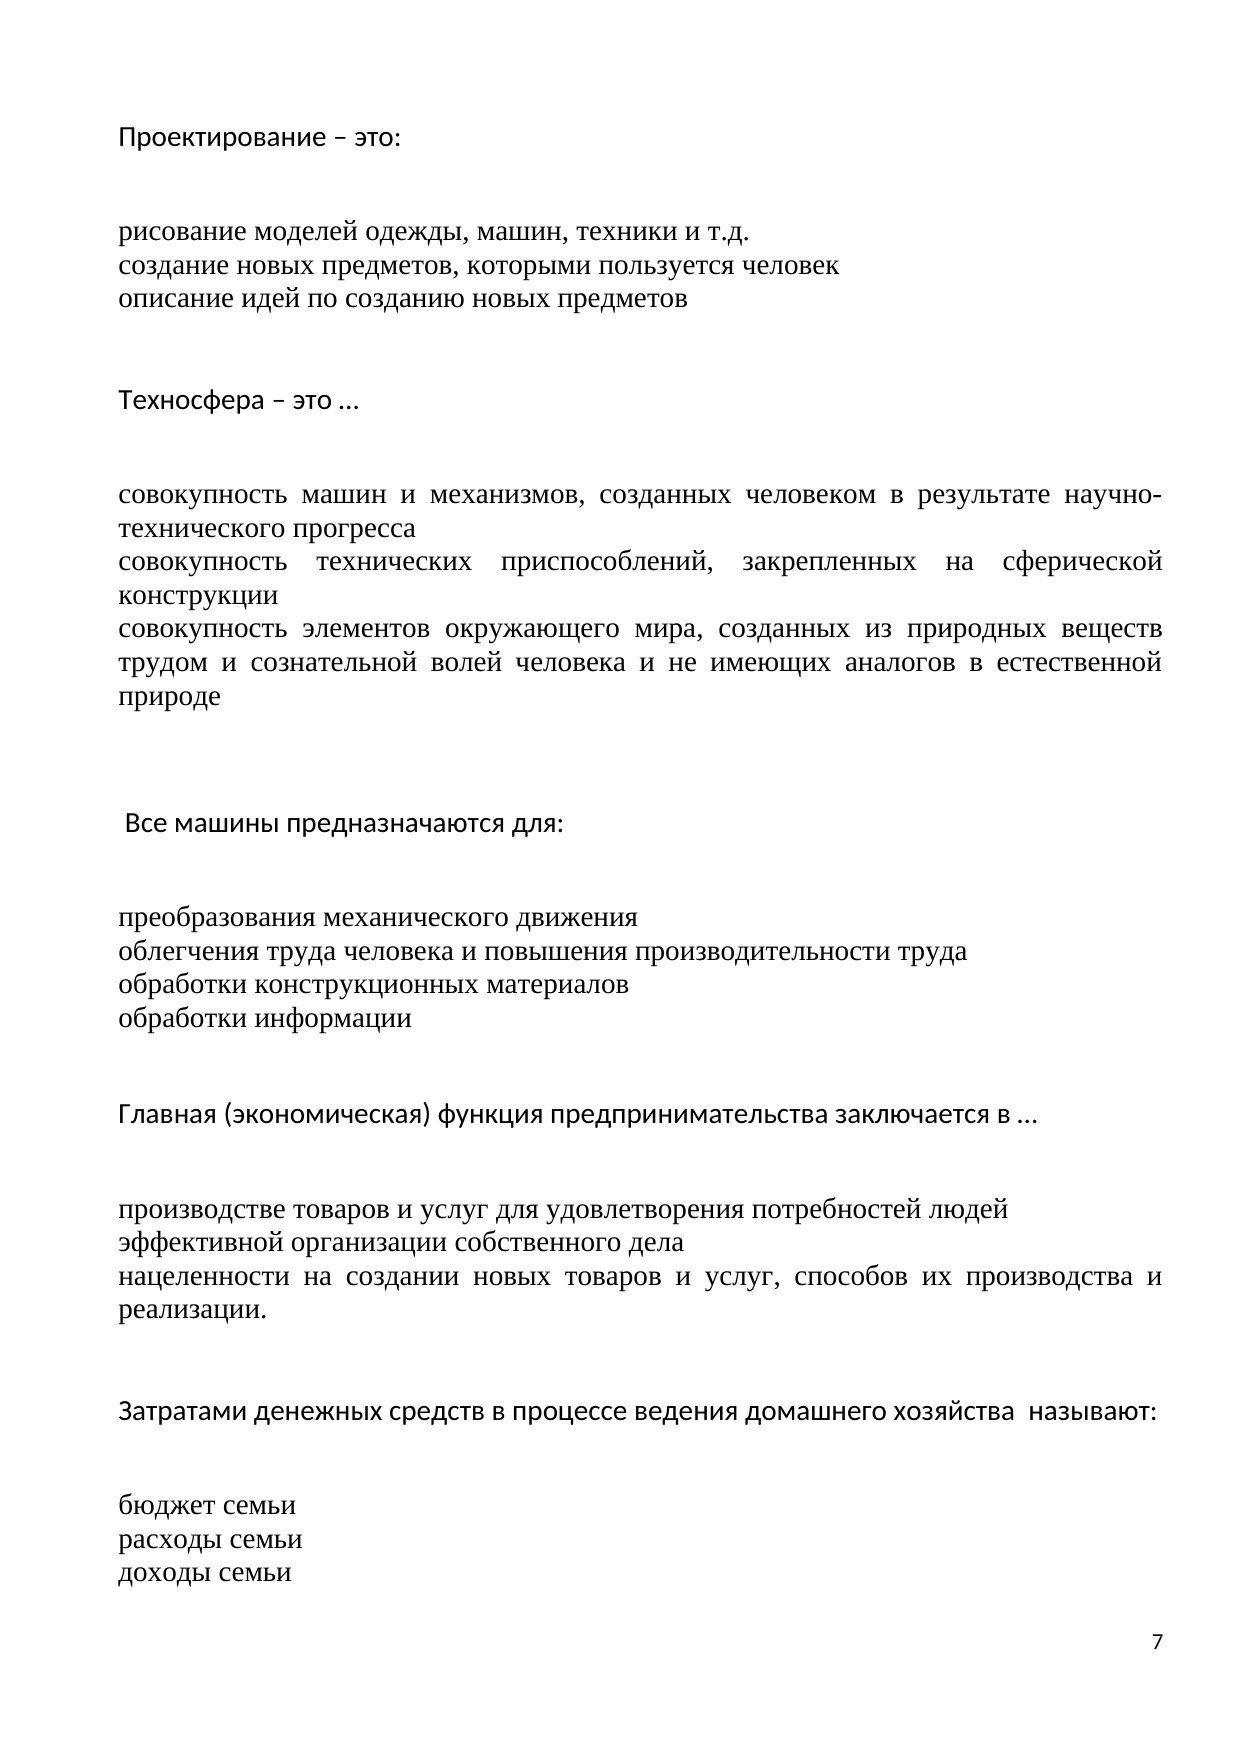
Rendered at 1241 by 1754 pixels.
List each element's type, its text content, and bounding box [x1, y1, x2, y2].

text Затратами денежных средств в процессе ведения домашнего хозяйства называют: [118, 1392, 1163, 1428]
text эффективной организации собственного дела [118, 1224, 1163, 1258]
text описание идей по созданию новых предметов [118, 281, 1163, 314]
text Главная (экономическая) функция предпринимательства заключается в … [118, 1095, 1163, 1131]
text совокупность элементов окружающего мира, созданных из природных веществ трудом и сознательной волей человека и не имеющих аналогов в естественной природе [118, 611, 1163, 711]
text совокупность технических приспособлений, закрепленных на сферической конструкции [118, 543, 1163, 611]
text обработки конструкционных материалов [118, 967, 1163, 1000]
text производстве товаров и услуг для удовлетворения потребностей людей [118, 1191, 1163, 1224]
text облегчения труда человека и повышения производительности труда [118, 933, 1163, 967]
text бюджет семьи [118, 1487, 1163, 1521]
text доходы семьи [118, 1554, 1163, 1588]
text совокупность машин и механизмов, созданных человеком в результате научно-технического прогресса [118, 476, 1163, 543]
text расходы семьи [118, 1521, 1163, 1554]
text Проектирование – это: [118, 118, 1163, 154]
text рисование моделей одежды, машин, техники и т.д. [118, 213, 1163, 247]
text нацеленности на создании новых товаров и услуг, способов их производства и реализации. [118, 1258, 1163, 1325]
text Техносфера – это … [118, 381, 1163, 417]
text Все машины предназначаются для: [118, 804, 1163, 840]
text создание новых предметов, которыми пользуется человек [118, 247, 1163, 281]
text обработки информации [118, 1000, 1163, 1034]
text преобразования механического движения [118, 899, 1163, 933]
